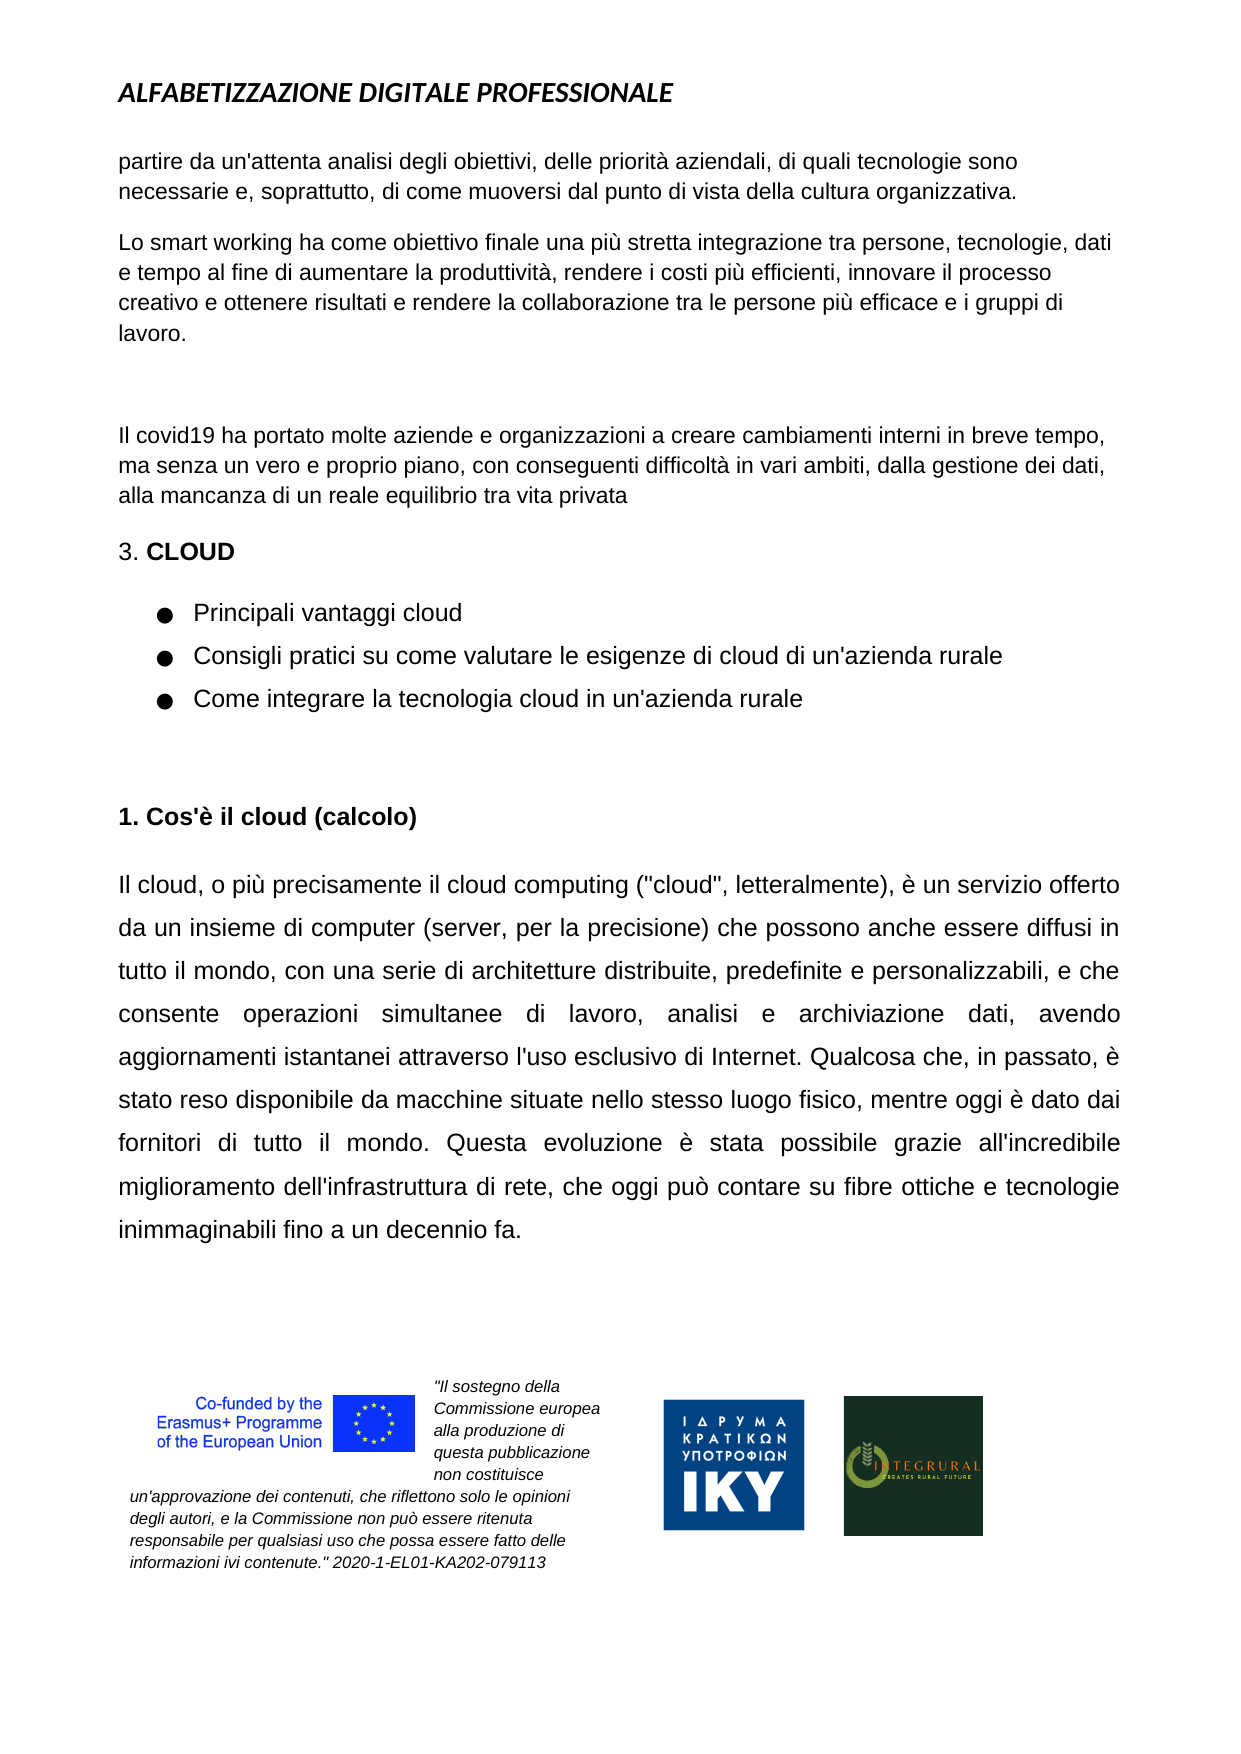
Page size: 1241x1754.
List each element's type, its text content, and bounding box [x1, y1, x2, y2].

picture [843, 1396, 983, 1536]
list Come integrare la tecnologia cloud in un'azienda rurale [156, 676, 1122, 719]
text 3. CLOUD [118, 537, 1122, 566]
picture [157, 1395, 415, 1452]
picture [659, 1395, 809, 1535]
list Principali vantaggi cloud [156, 591, 1122, 634]
text Lo smart working ha come obiettivo finale una più stretta integrazione tra persone, tecnologie, dati e tempo al fine di aumentare la produttività, rendere i costi più efficienti, innovare il processo creativo e ottenere risultati e rendere la collaborazione tra le persone più efficace e i gruppi di lavoro. [118, 229, 1122, 346]
text 1. Cos'è il cloud (calcolo) [118, 802, 1122, 830]
text Il cloud, o più precisamente il cloud computing ("cloud", letteralmente), è un servizio offerto da un insieme di computer (server, per la precisione) che possono anche essere diffusi in tutto il mondo, con una serie di architetture distribuite, predefinite e personalizzabili, e che consente operazioni simultanee di lavoro, analisi e archiviazione dati, avendo aggiornamenti istantanei attraverso l'uso esclusivo di Internet. Qualcosa che, in passato, è stato reso disponibile da macchine situate nello stesso luogo fisico, mentre oggi è dato dai fornitori di tutto il mondo. Questa evoluzione è stata possibile grazie all'incredibile miglioramento dell'infrastruttura di rete, che oggi può contare su fibre ottiche e tecnologie inimmaginabili fino a un decennio fa. [118, 870, 1122, 1243]
text Il covid19 ha portato molte aziende e organizzazioni a creare cambiamenti interni in breve tempo, ma senza un vero e proprio piano, con conseguenti difficoltà in vari ambiti, dalla gestione dei dati, alla mancanza di un reale equilibrio tra vita privata [118, 422, 1122, 508]
list Consigli pratici su come valutare le esigenze di cloud di un'azienda rurale [156, 634, 1122, 676]
